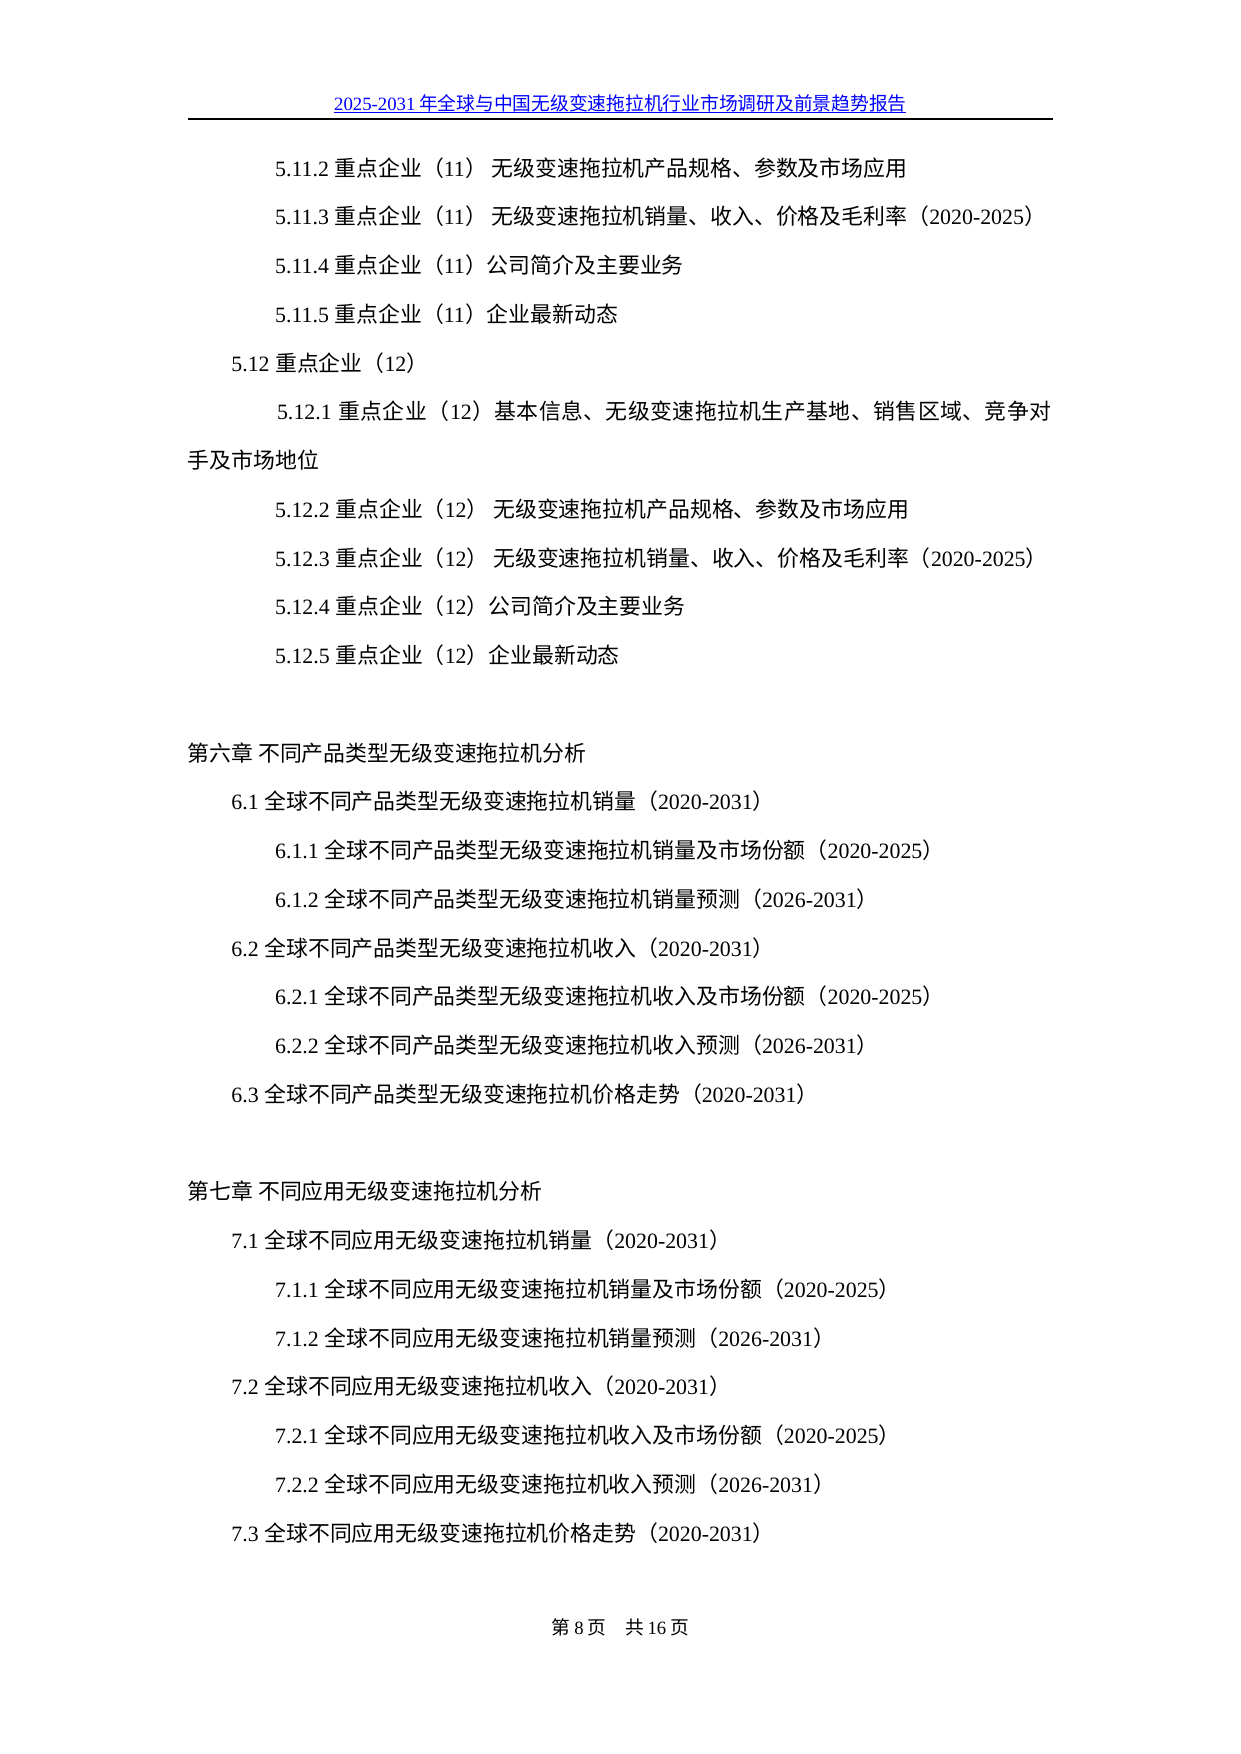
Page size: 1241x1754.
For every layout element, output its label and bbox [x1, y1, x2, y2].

text [187, 150, 1053, 1548]
